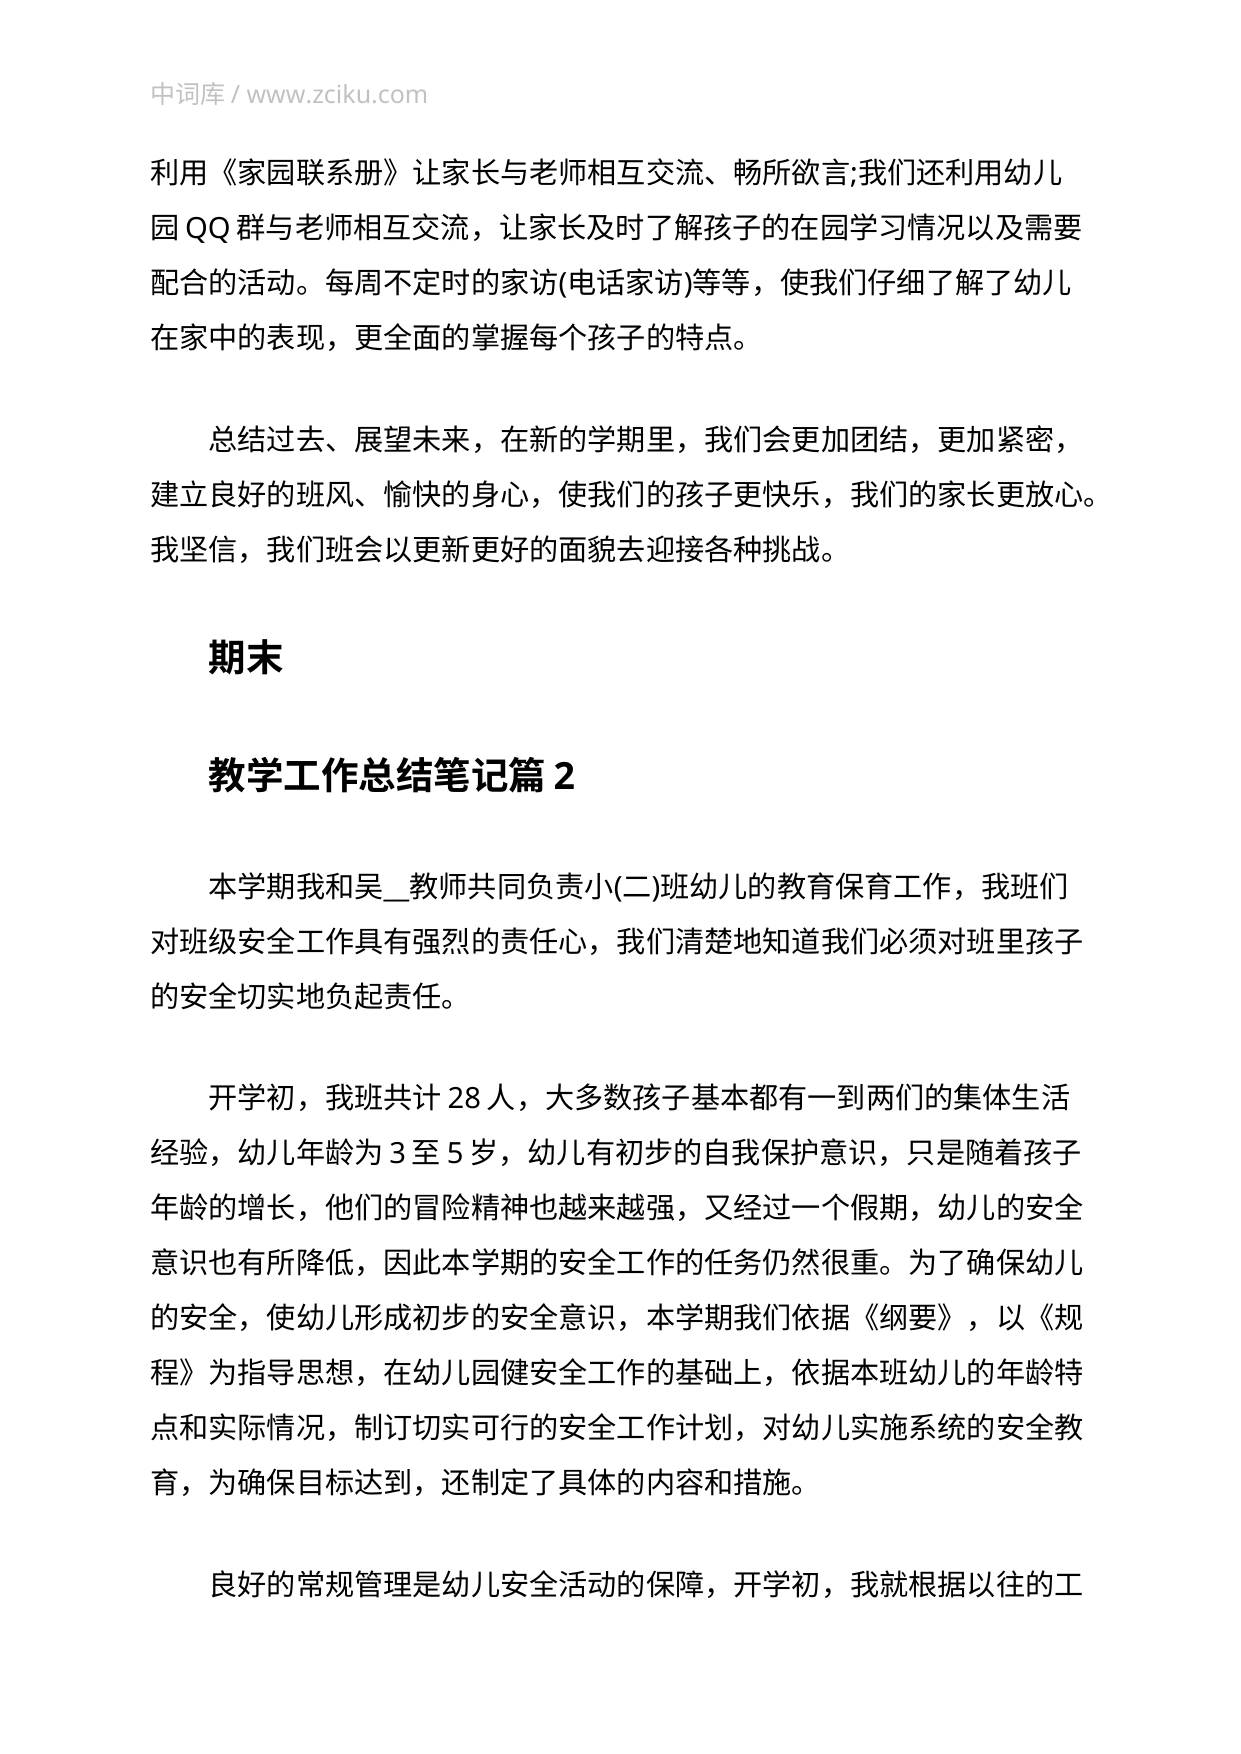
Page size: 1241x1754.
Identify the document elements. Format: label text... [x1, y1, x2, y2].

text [150, 1561, 1090, 1603]
text 期末 [150, 628, 1090, 683]
text 教学工作总结笔记篇2 [150, 746, 1090, 800]
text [150, 150, 1090, 357]
text 本学期我和吴__教师共同负责小(二)班幼儿的教育保育工作，我班们对班级安全工作具有强烈的责任心，我们清楚地知道我们必须对班里孩子的安全切实地负起责任。 [150, 863, 1090, 1016]
text 总结过去、展望未来，在新的学期里，我们会更加团结，更加紧密，建立良好的班风、愉快的身心，使我们的孩子更快乐，我们的家长更放心。我坚信，我们班会以更新更好的面貌去迎接各种挑战。 [150, 417, 1090, 569]
text 开学初，我班共计28人，大多数孩子基本都有一到两们的集体生活经验，幼儿年龄为3至5岁，幼儿有初步的自我保护意识，只是随着孩子年龄的增长，他们的冒险精神也越来越强，又经过一个假期，幼儿的安全意识也有所降低，因此本学期的安全工作的任务仍然很重。为了确保幼儿的安全，使幼儿形成初步的安全意识，本学期我们依据《纲要》，以《规程》为指导思想，在幼儿园健安全工作的基础上，依据本班幼儿的年龄特点和实际情况，制订切实可行的安全工作计划，对幼儿实施系统的安全教育，为确保目标达到，还制定了具体的内容和措施。 [150, 1075, 1090, 1502]
